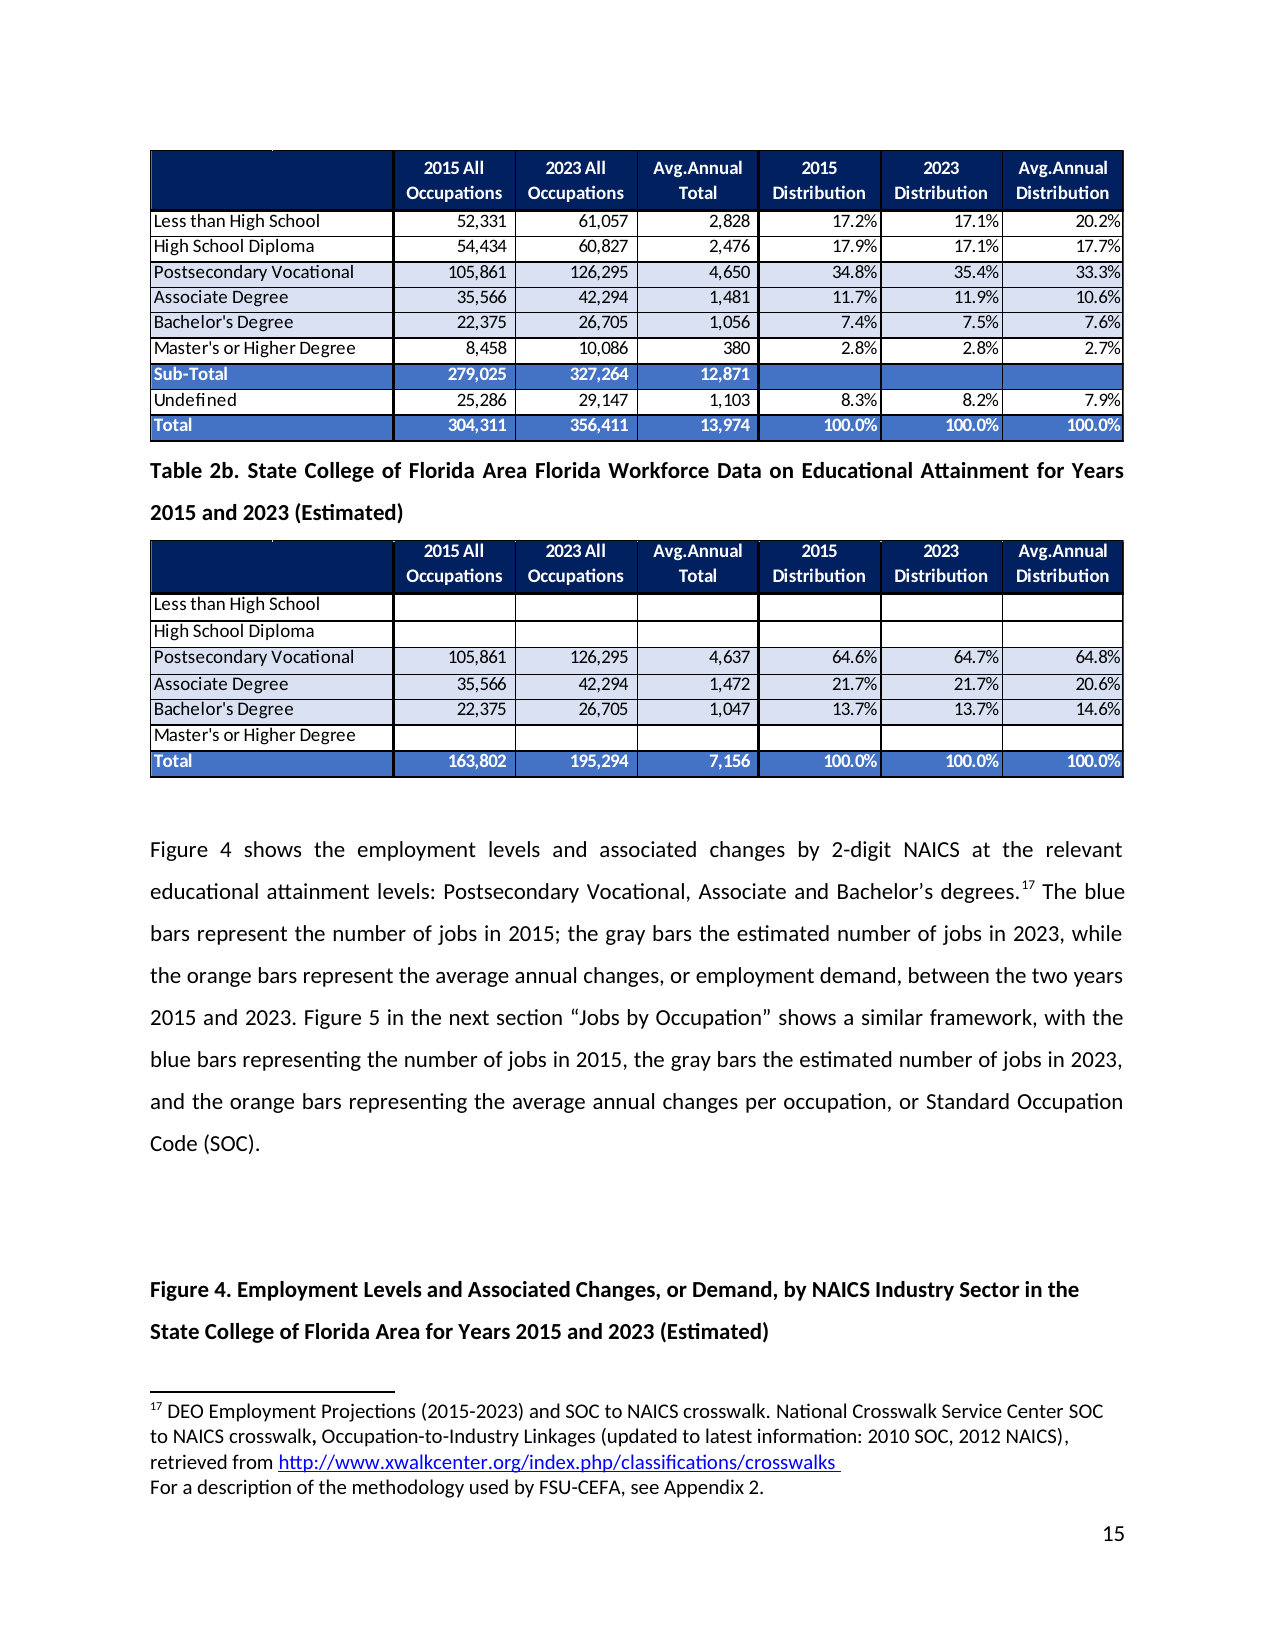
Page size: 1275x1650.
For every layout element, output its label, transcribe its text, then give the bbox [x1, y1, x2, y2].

text Figure 4. Employment Levels and Associated Changes, or Demand, by NAICS Industry Sector in the State College of Florida Area for Years 2015 and 2023 (Estimated) [150, 1276, 1125, 1346]
text Figure 4 shows the employment levels and associated changes by 2-digit NAICS at the relevant educational attainment levels: Postsecondary Vocational, Associate and Bachelor’s degrees. The blue bars represent the number of jobs in 2015; the gray bars the estimated number of jobs in 2023, while the orange bars represent the average annual changes, or employment demand, between the two years 2015 and 2023. Figure 5 in the next section “Jobs by Occupation” shows a similar framework, with the blue bars representing the number of jobs in 2015, the gray bars the estimated number of jobs in 2023, and the orange bars representing the average annual changes per occupation, or Standard Occupation Code (SOC). [150, 835, 1125, 1157]
text Table 2b. State College of Florida Area Florida Workforce Data on Educational Attainment for Years 2015 and 2023 (Estimated) [150, 456, 1125, 526]
